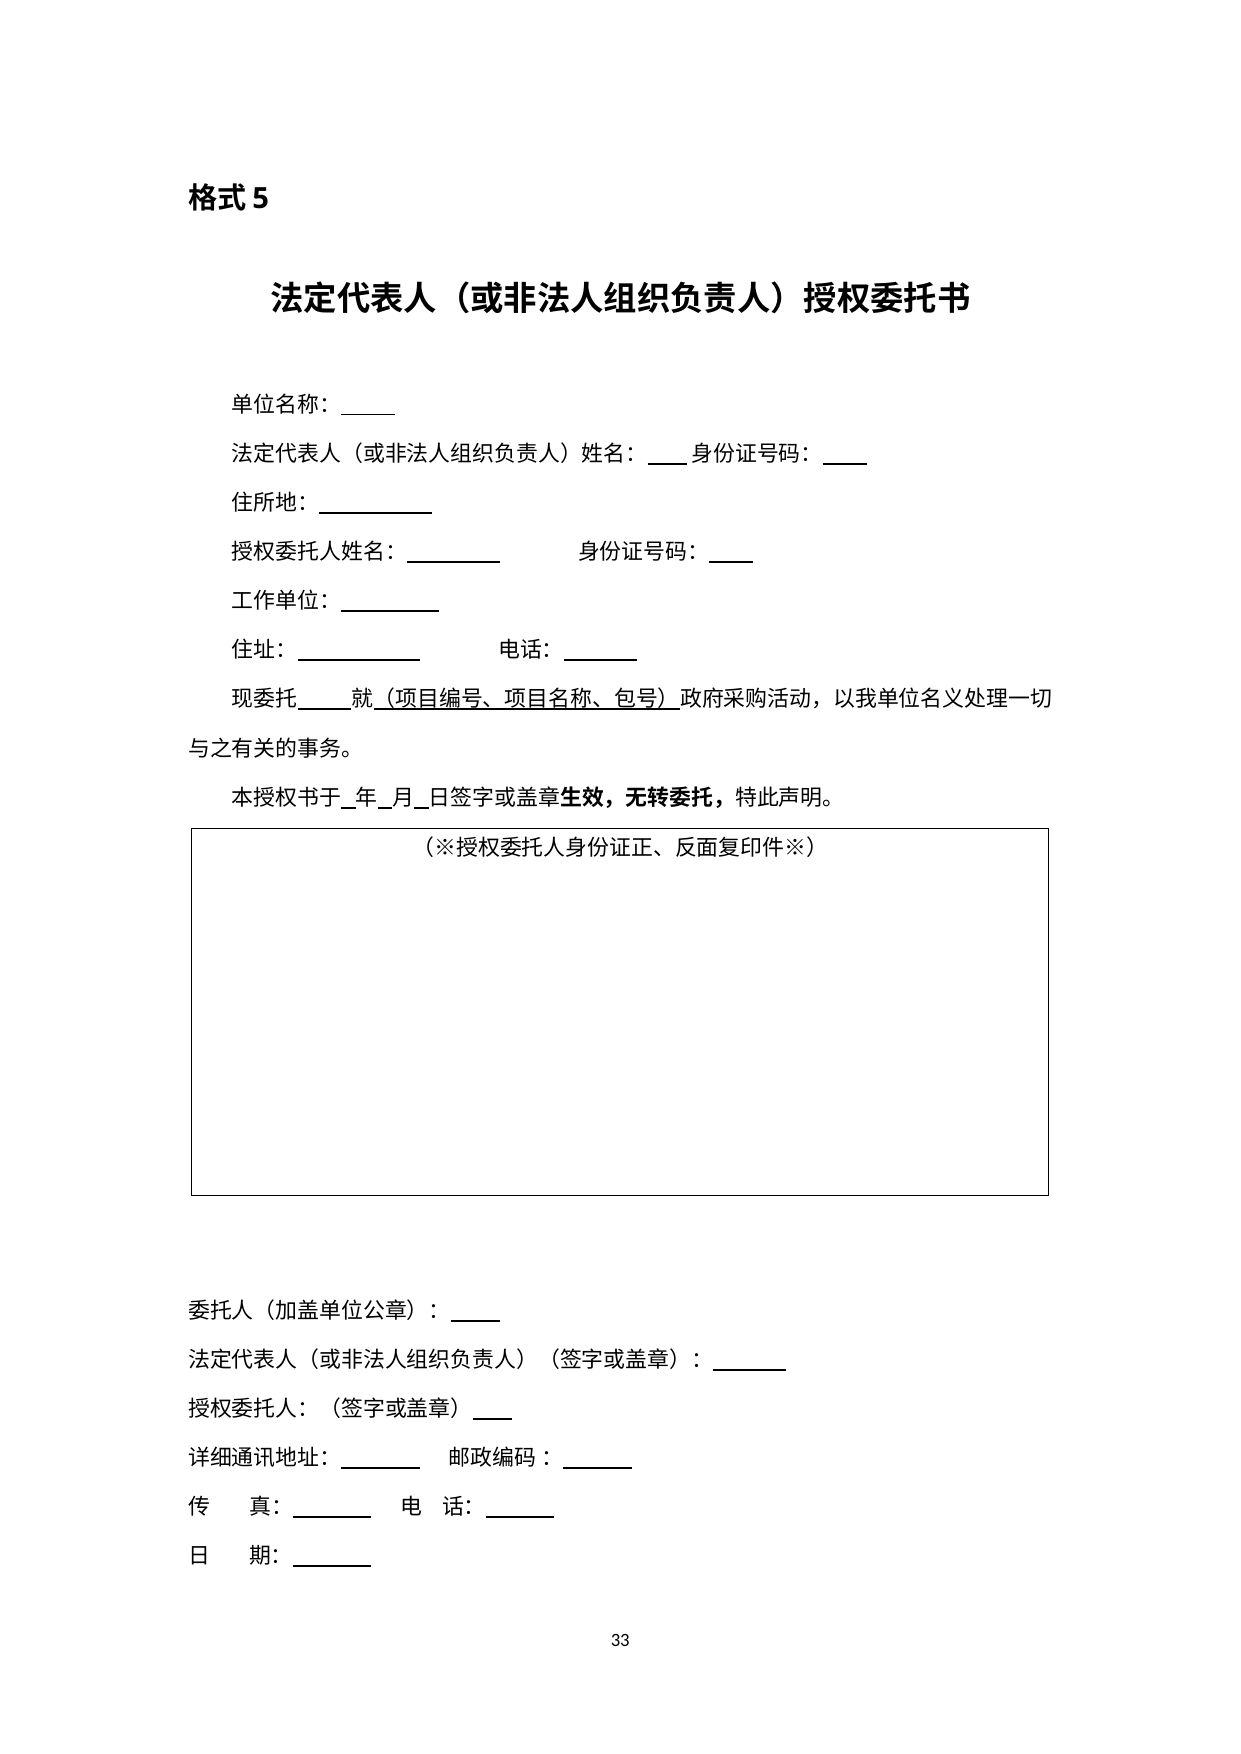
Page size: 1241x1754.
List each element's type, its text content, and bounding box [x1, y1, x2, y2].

text 传 真： 电 话： [188, 1488, 1052, 1522]
text 日 期： [188, 1537, 1052, 1571]
text 工作单位： [188, 582, 1052, 615]
table_header （※授权委托人身份证正、反面复印件※） [192, 829, 1048, 1195]
text 格式5 [188, 162, 1052, 229]
text 单位名称： [188, 386, 1052, 419]
text 法定代表人（或非法人组织负责人）授权委托书 [188, 262, 1052, 329]
text 授权委托人：（签字或盖章） [188, 1390, 1052, 1423]
text 住址： 电话： [188, 631, 1052, 664]
text 委托人（加盖单位公章）： [188, 1292, 1052, 1325]
text 详细通讯地址： 邮政编码 ： [188, 1439, 1052, 1473]
text 住所地： [188, 484, 1052, 517]
text 现委托 就（项目编号、项目名称、包号）政府采购活动，以我单位名义处理一切与之有关的事务。 [188, 680, 1052, 763]
text 法定代表人（或非法人组织负责人）姓名： 身份证号码： [188, 435, 1052, 468]
text 本授权书于 年 月 日签字或盖章生效，无转委托，特此声明。 [188, 779, 1052, 812]
text 授权委托人姓名： 身份证号码： [188, 533, 1052, 566]
text 法定代表人（或非法人组织负责人）（签字或盖章）： [188, 1341, 1052, 1374]
